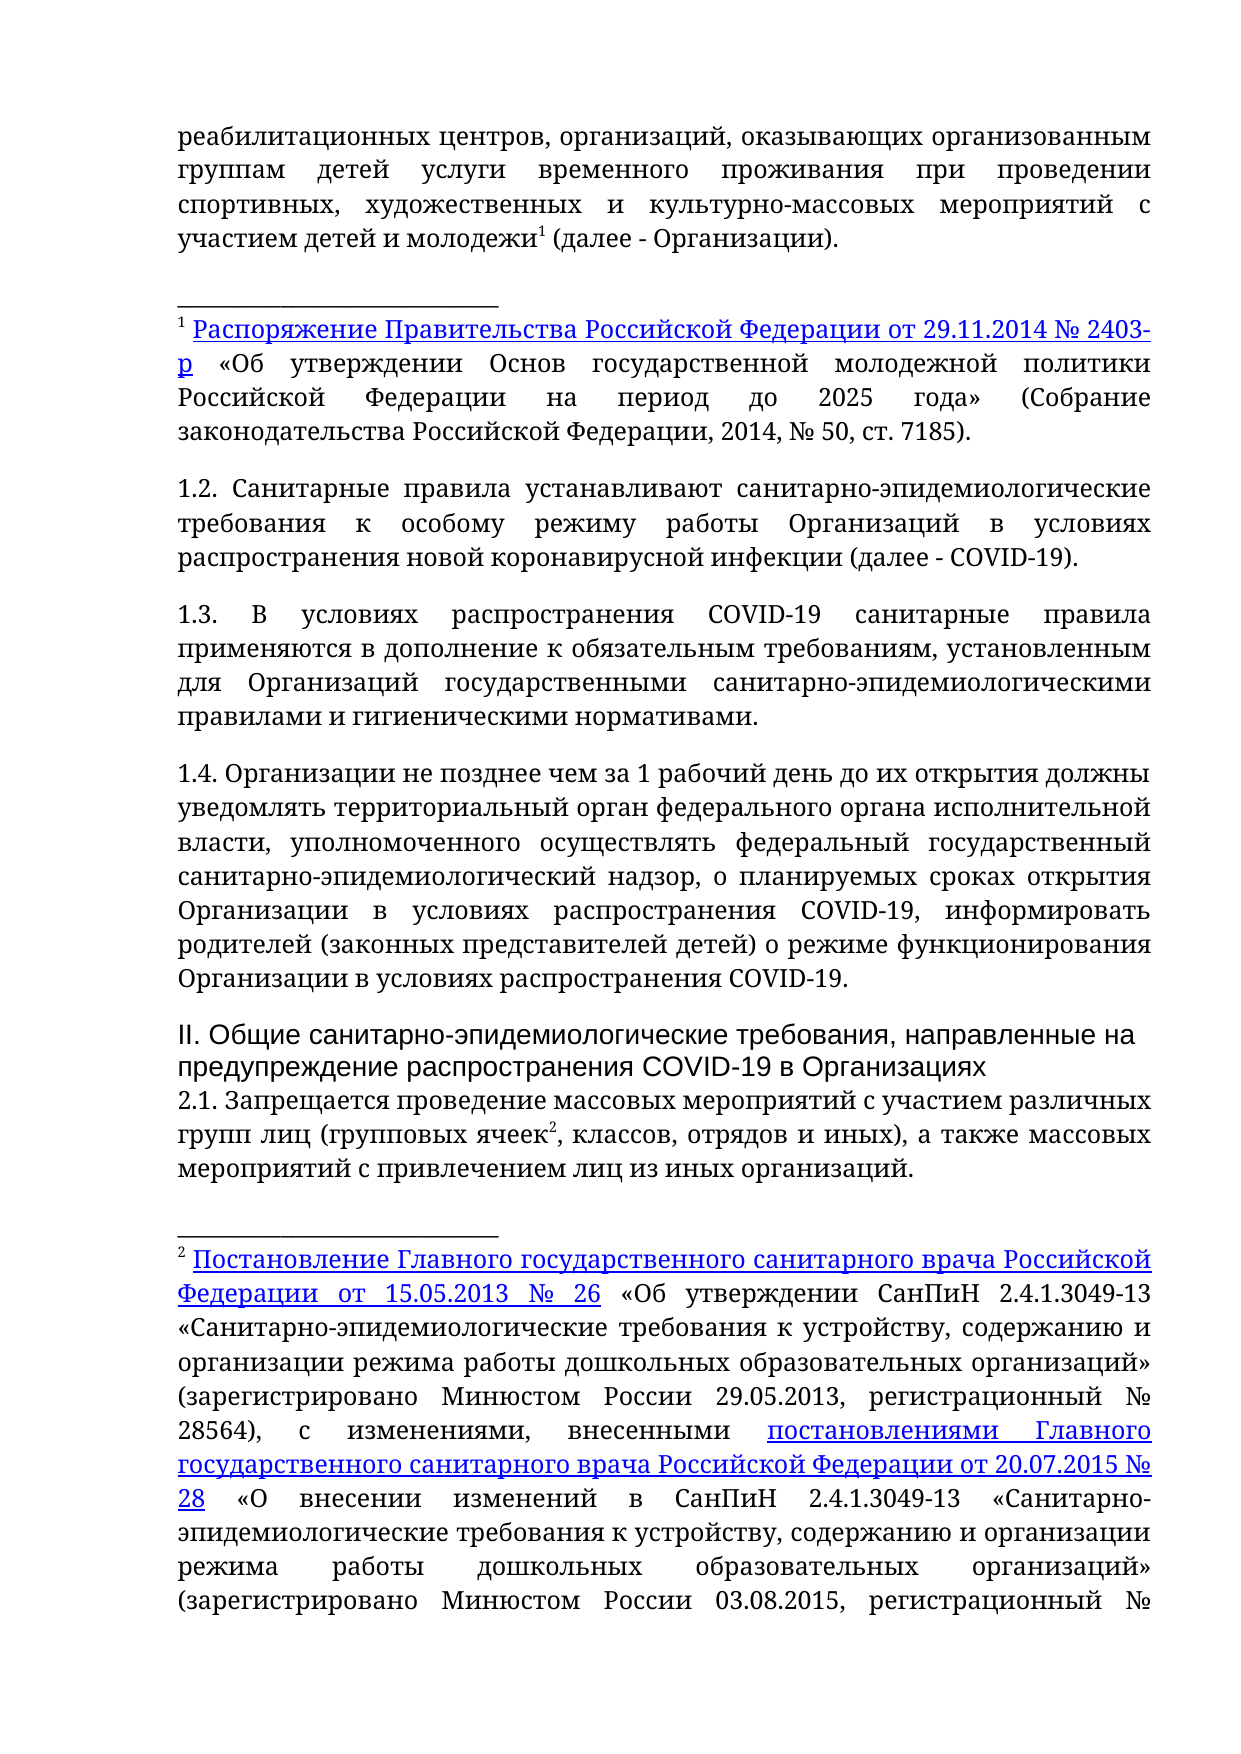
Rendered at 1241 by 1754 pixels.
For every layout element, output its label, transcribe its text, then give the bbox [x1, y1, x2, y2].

text ____________________________ 1 Распоряжение Правительства Российской Федерации от 29.11.2014 № 2403-р «Об утверждении Основ государственной молодежной политики Российской Федерации на период до 2025 года» (Собрание законодательства Российской Федерации, 2014, № 50, ст. 7185). [177, 278, 1152, 448]
text 2.1. Запрещается проведение массовых мероприятий с участием различных групп лиц (групповых ячеек2, классов, отрядов и иных), а также массовых мероприятий с привлечением лиц из иных организаций. [177, 1082, 1152, 1185]
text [177, 1476, 1152, 1617]
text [177, 118, 1152, 254]
text II. Общие санитарно-эпидемиологические требования, направленные на предупреждение распространения COVID-19 в Организациях [177, 1018, 1152, 1082]
text 1.2. Санитарные правила устанавливают санитарно-эпидемиологические требования к особому режиму работы Организаций в условиях распространения новой коронавирусной инфекции (далее - COVID-19). [177, 471, 1152, 573]
text 1.3. В условиях распространения COVID-19 санитарные правила применяются в дополнение к обязательным требованиям, установленным для Организаций государственными санитарно-эпидемиологическими правилами и гигиеническими нормативами. [177, 597, 1152, 733]
text 1.4. Организации не позднее чем за 1 рабочий день до их открытия должны уведомлять территориальный орган федерального органа исполнительной власти, уполномоченного осуществлять федеральный государственный санитарно-эпидемиологический надзор, о планируемых сроках открытия Организации в условиях распространения COVID-19, информировать родителей (законных представителей детей) о режиме функционирования Организации в условиях распространения COVID-19. [177, 756, 1152, 994]
